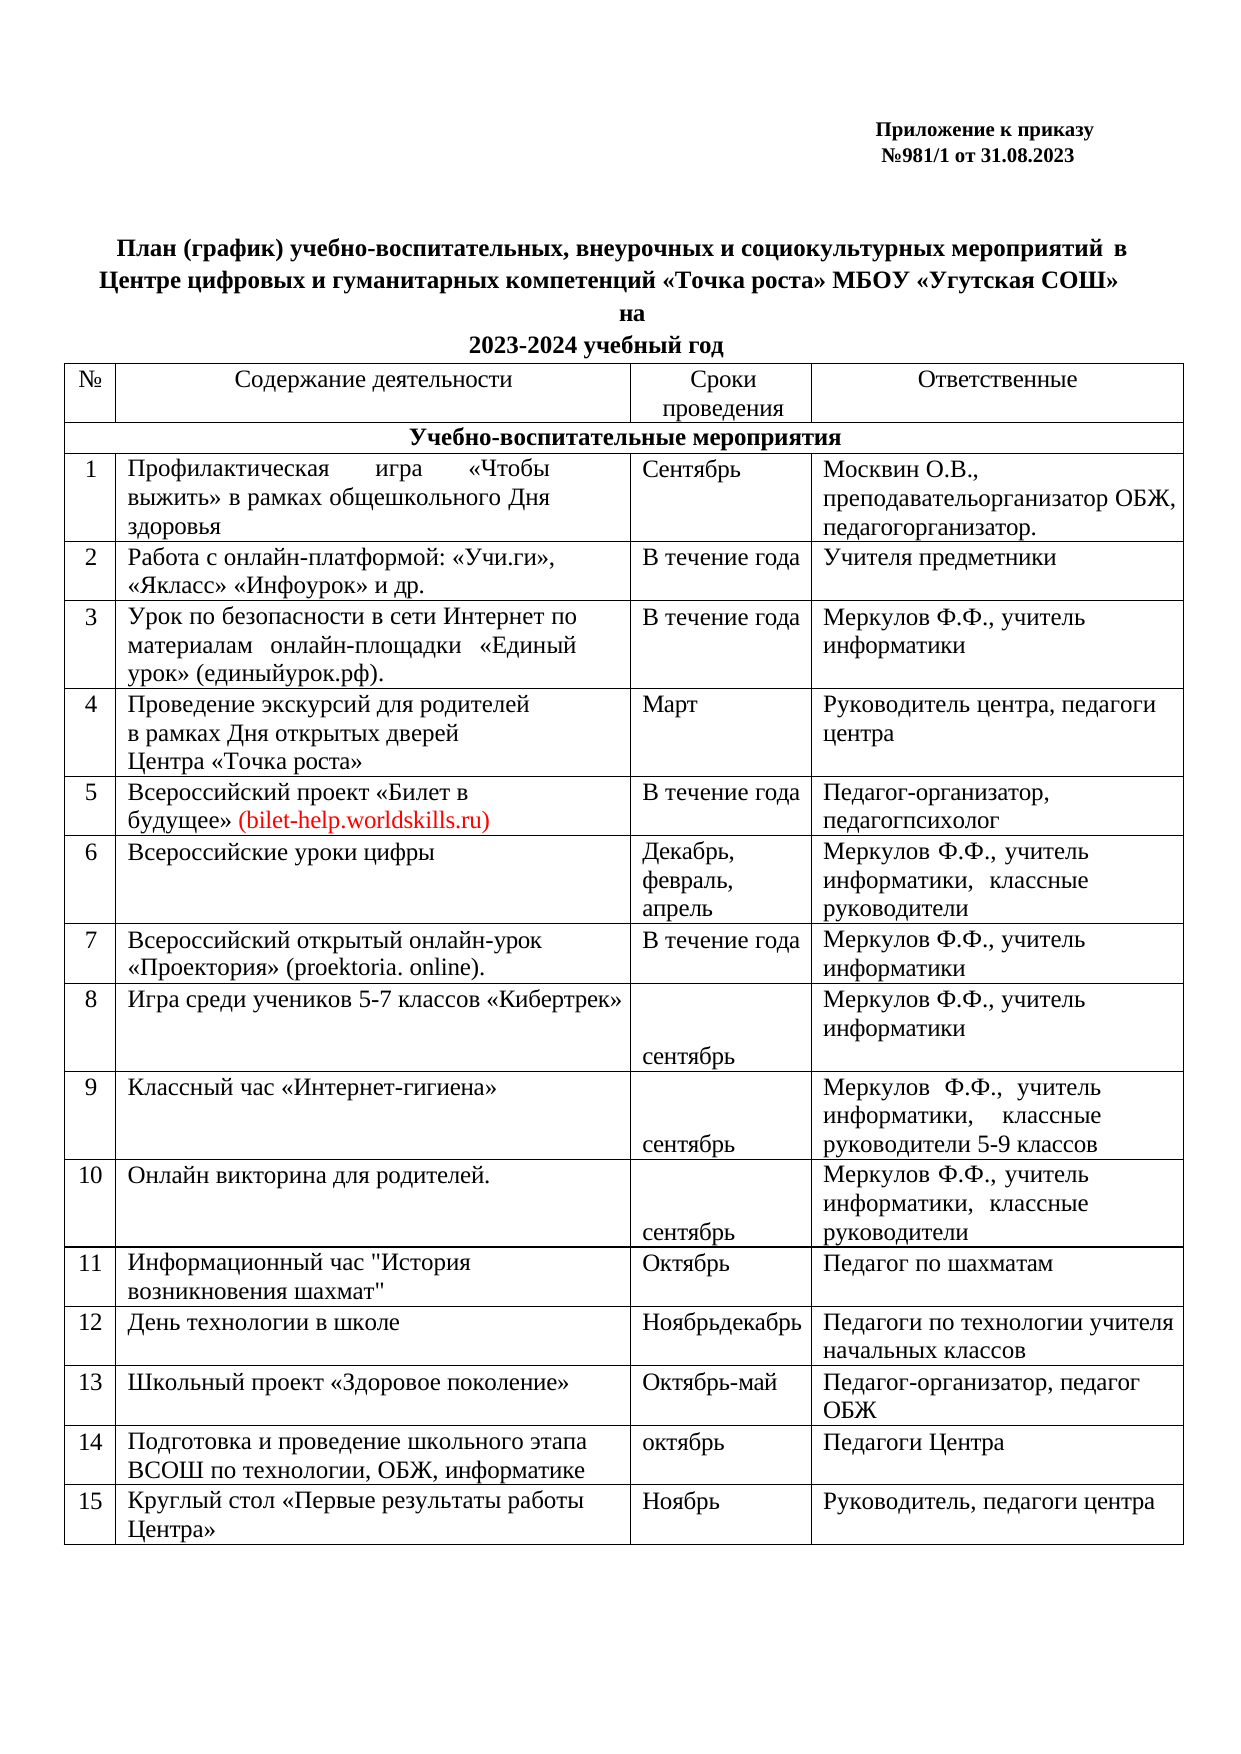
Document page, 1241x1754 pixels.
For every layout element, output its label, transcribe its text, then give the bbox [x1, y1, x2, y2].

table_cell Декабрь, февраль, апрель [631, 836, 811, 923]
table_cell сентябрь [631, 1160, 811, 1246]
table_cell 1 [65, 454, 115, 541]
table_cell Профилактическая игра «Чтобы выжить» в рамках общешкольного Дня здоровья [116, 454, 630, 541]
text План (график) учебно-воспитательных, внеурочных и социокультурных мероприятий в Центре цифровых и гуманитарных компетенций «Точка роста» МБОУ «Угутская СОШ» [99, 233, 1166, 294]
table_cell Меркулов Ф.Ф., учитель информатики [812, 924, 1183, 982]
table_cell Работа с онлайн-платформой: «Учи.ги», «Якласс» «Инфоурок» и др. [116, 542, 630, 600]
table_cell октябрь [631, 1426, 811, 1484]
table_cell Март [631, 689, 811, 776]
table_cell День технологии в школе [116, 1307, 630, 1365]
table_cell 9 [65, 1072, 115, 1158]
table_cell Педагоги Центра [812, 1426, 1183, 1484]
table_cell 12 [65, 1307, 115, 1365]
table_cell В течение года [631, 542, 811, 600]
table_cell Педагог-организатор, педагогпсихолог [812, 777, 1183, 835]
table_cell 11 [65, 1248, 115, 1306]
table_cell Всероссийский проект «Билет в будущее» (bilet-help.worldskills.ru) [116, 777, 630, 835]
table_cell Проведение экскурсий для родителей в рамках Дня открытых дверей Центра «Точка роста» [116, 689, 630, 776]
table_cell Руководитель центра, педагоги центра [812, 689, 1183, 776]
table_cell Меркулов Ф.Ф., учитель информатики, классные руководители [812, 836, 1183, 923]
table_cell Меркулов Ф.Ф., учитель информатики, классные руководители 5-9 классов [812, 1072, 1183, 1158]
table_cell Октябрь-май [631, 1366, 811, 1425]
table_cell Октябрь [631, 1248, 811, 1306]
table_cell Классный час «Интернет-гигиена» [116, 1072, 630, 1158]
table_cell Сентябрь [631, 454, 811, 541]
table_cell Педагог по шахматам [812, 1248, 1183, 1306]
table_cell 5 [65, 777, 115, 835]
table_cell 4 [65, 689, 115, 776]
table_cell Педагоги по технологии учителя начальных классов [812, 1307, 1183, 1365]
table_cell Урок по безопасности в сети Интернет по материалам онлайн-площадки «Единый урок» (единыйурок.рф). [116, 601, 630, 688]
table_cell 3 [65, 601, 115, 688]
table_cell Подготовка и проведение школьного этапа ВСОШ по технологии, ОБЖ, информатике [116, 1426, 630, 1484]
text 2023-2024 учебный год [70, 330, 1122, 359]
table_cell Ноябрьдекабрь [631, 1307, 811, 1365]
table_cell Игра среди учеников 5-7 классов «Кибертрек» [116, 984, 630, 1071]
table_header Содержание деятельности [116, 364, 630, 422]
table_cell В течение года [631, 777, 811, 835]
table_cell Всероссийский открытый онлайн-урок «Проектория» (proektoria. online). [116, 924, 630, 982]
table_cell Школьный проект «Здоровое поколение» [116, 1366, 630, 1425]
table_cell Всероссийские уроки цифры [116, 836, 630, 923]
table_cell сентябрь [631, 984, 811, 1071]
table_cell 10 [65, 1160, 115, 1246]
table_cell Руководитель, педагоги центра [812, 1485, 1183, 1544]
table_cell Меркулов Ф.Ф., учитель информатики, классные руководители [812, 1160, 1183, 1246]
table_cell Учебно-воспитательные мероприятия [65, 423, 1183, 452]
text Приложение к приказу №981/1 от 31.08.2023 [875, 117, 1166, 167]
table_cell Москвин О.В., преподавательорганизатор ОБЖ, педагогорганизатор. [812, 454, 1183, 541]
table_cell 14 [65, 1426, 115, 1484]
table_cell Онлайн викторина для родителей. [116, 1160, 630, 1246]
table_cell Педагог-организатор, педагог ОБЖ [812, 1366, 1183, 1425]
table_cell В течение года [631, 601, 811, 688]
table_cell 6 [65, 836, 115, 923]
table_cell Меркулов Ф.Ф., учитель информатики [812, 984, 1183, 1071]
text на [124, 298, 1141, 326]
table_cell 13 [65, 1366, 115, 1425]
table_cell Меркулов Ф.Ф., учитель информатики [812, 601, 1183, 688]
table_cell Учителя предметники [812, 542, 1183, 600]
table_cell Ноябрь [631, 1485, 811, 1544]
table_cell 15 [65, 1485, 115, 1544]
table_cell Информационный час "История возникновения шахмат" [116, 1248, 630, 1306]
table_header Сроки проведения [631, 364, 811, 422]
table_cell сентябрь [631, 1072, 811, 1158]
table_cell В течение года [631, 924, 811, 982]
table_header Ответственные [812, 364, 1183, 422]
table_cell 8 [65, 984, 115, 1071]
table_cell 2 [65, 542, 115, 600]
table_cell Круглый стол «Первые результаты работы Центра» [116, 1485, 630, 1544]
table_header № [65, 364, 115, 422]
table_cell 7 [65, 924, 115, 982]
